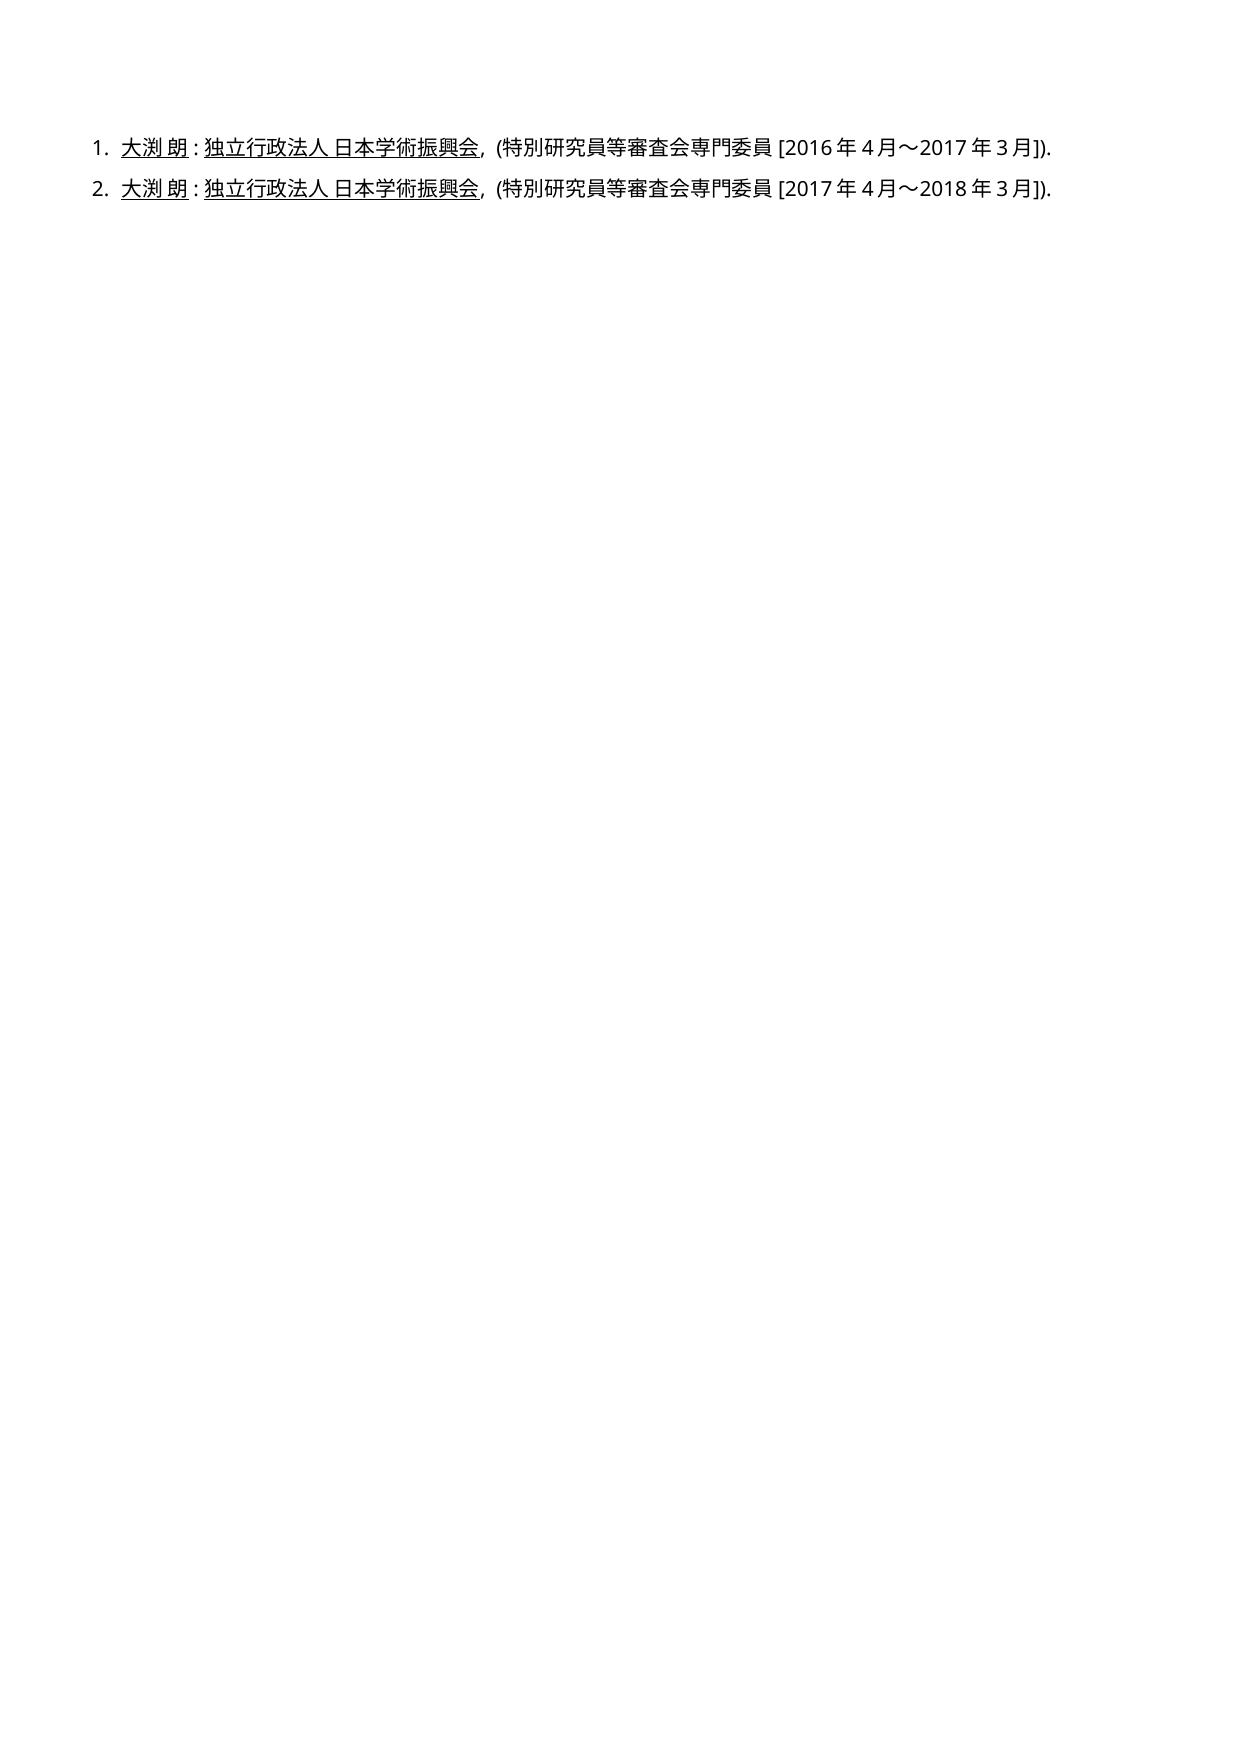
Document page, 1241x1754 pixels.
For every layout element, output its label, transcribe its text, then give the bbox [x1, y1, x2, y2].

list 大渕 朗 : 独立行政法人 日本学術振興会, (特別研究員等審査会専門委員 [2016年4月〜2017年3月]). [92, 125, 1122, 167]
list 大渕 朗 : 独立行政法人 日本学術振興会, (特別研究員等審査会専門委員 [2017年4月〜2018年3月]). [92, 167, 1122, 209]
